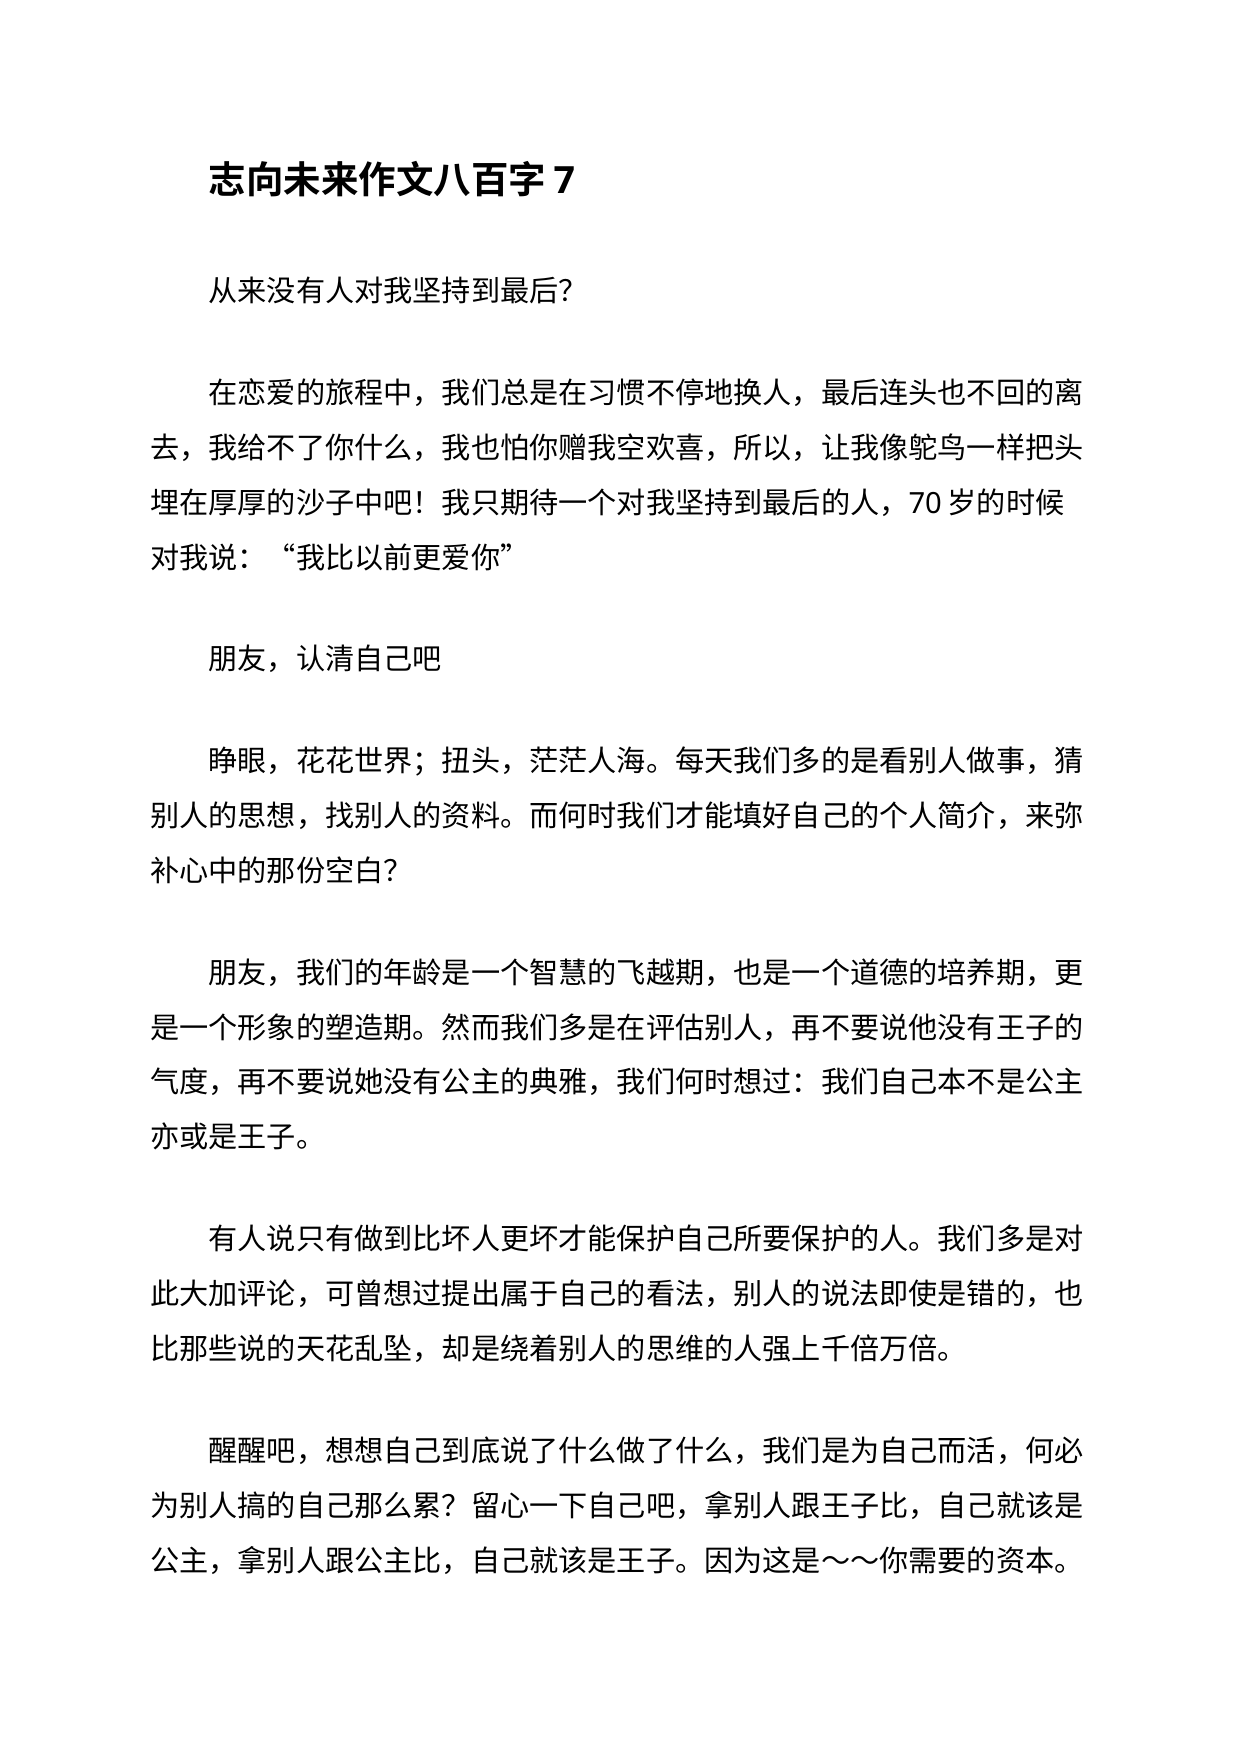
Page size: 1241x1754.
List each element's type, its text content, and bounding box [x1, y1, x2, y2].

text 从来没有人对我坚持到最后？ [150, 268, 1090, 310]
text 在恋爱的旅程中，我们总是在习惯不停地换人，最后连头也不回的离去，我给不了你什么，我也怕你赠我空欢喜，所以，让我像鸵鸟一样把头埋在厚厚的沙子中吧！我只期待一个对我坚持到最后的人，70岁的时候对我说：“我比以前更爱你” [150, 369, 1090, 576]
text 朋友，认清自己吧 [150, 636, 1090, 678]
text 志向未来作文八百字7 [150, 150, 1090, 204]
text 睁眼，花花世界；扭头，茫茫人海。每天我们多的是看别人做事，猜别人的思想，找别人的资料。而何时我们才能填好自己的个人简介，来弥补心中的那份空白？ [150, 738, 1090, 890]
text 有人说只有做到比坏人更坏才能保护自己所要保护的人。我们多是对此大加评论，可曾想过提出属于自己的看法，别人的说法即使是错的，也比那些说的天花乱坠，却是绕着别人的思维的人强上千倍万倍。 [150, 1216, 1090, 1368]
text 朋友，我们的年龄是一个智慧的飞越期，也是一个道德的培养期，更是一个形象的塑造期。然而我们多是在评估别人，再不要说他没有王子的气度，再不要说她没有公主的典雅，我们何时想过：我们自己本不是公主亦或是王子。 [150, 949, 1090, 1156]
text 醒醒吧，想想自己到底说了什么做了什么，我们是为自己而活，何必为别人搞的自己那么累？留心一下自己吧，拿别人跟王子比，自己就该是公主，拿别人跟公主比，自己就该是王子。因为这是～～你需要的资本。 [150, 1427, 1090, 1579]
